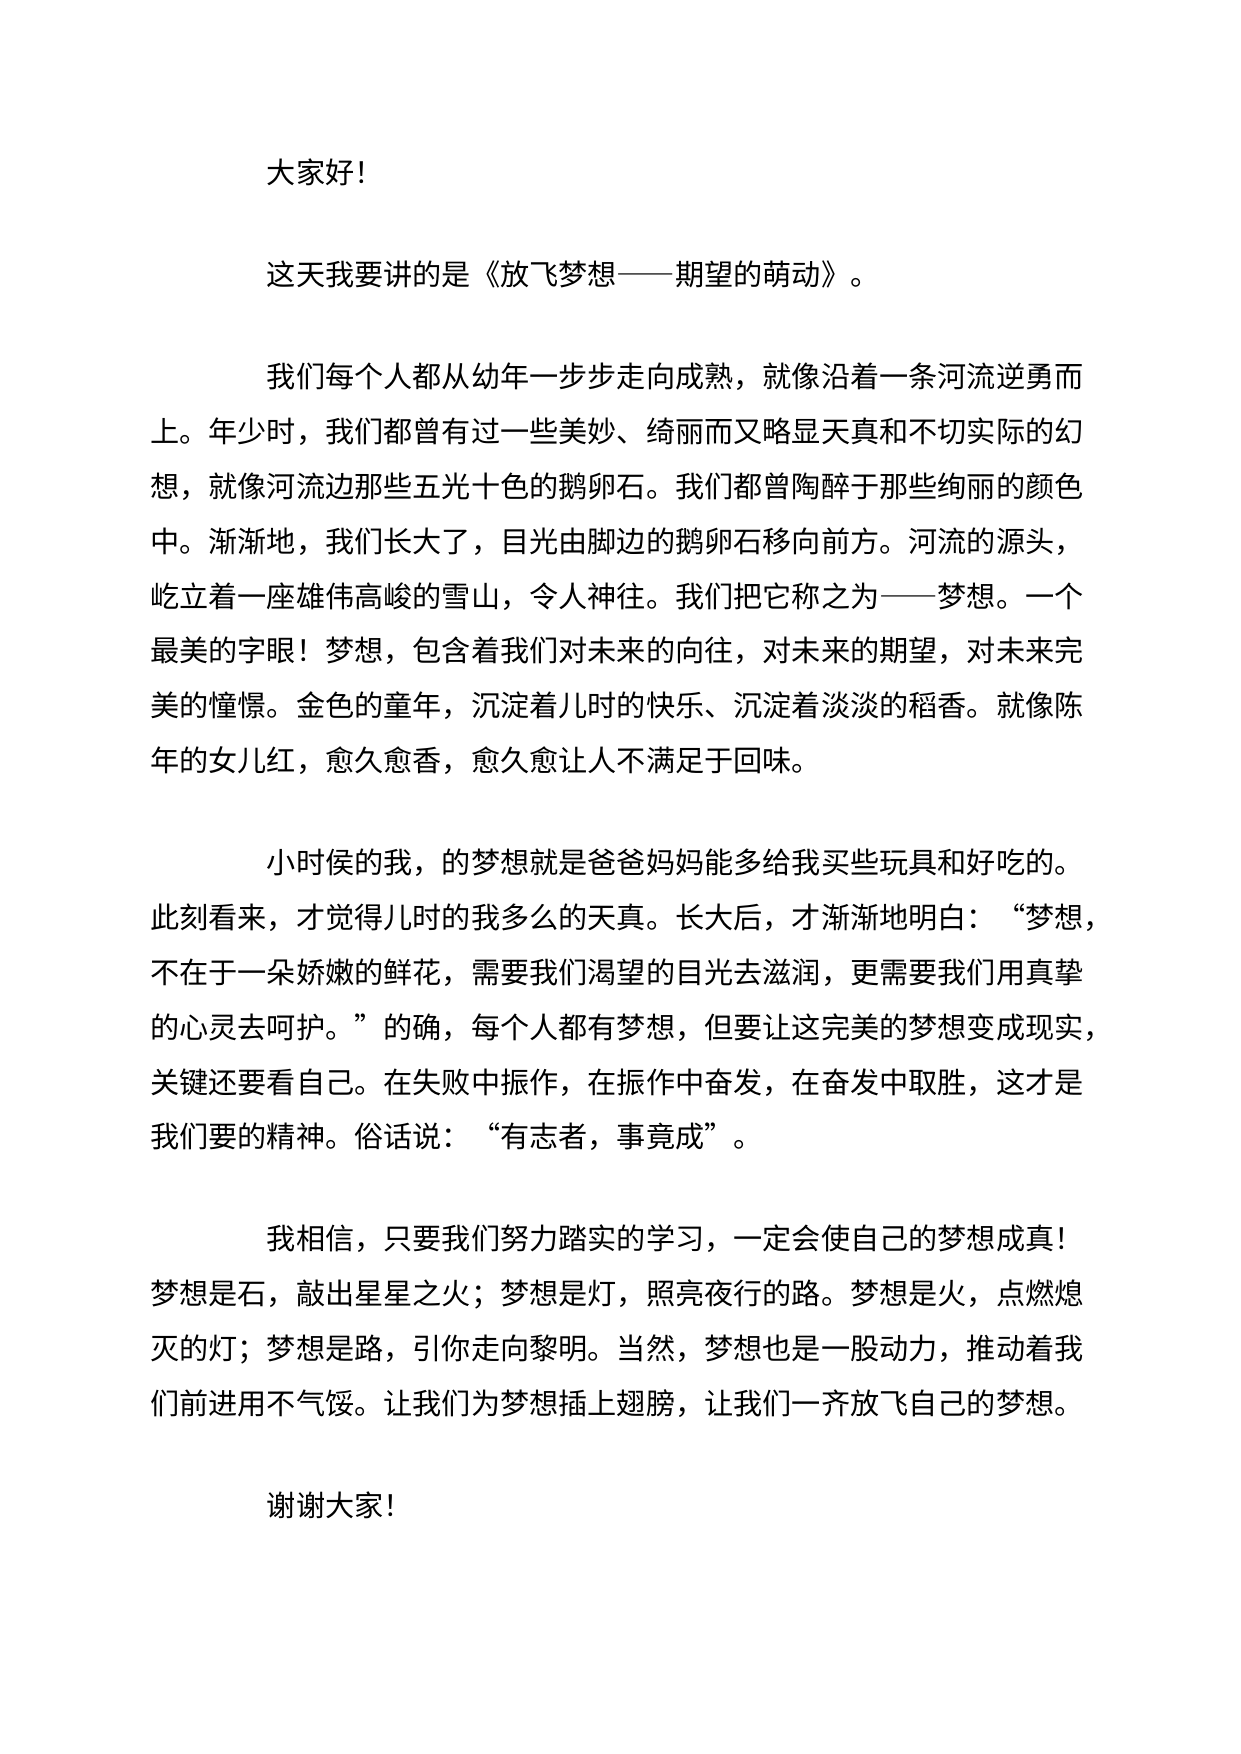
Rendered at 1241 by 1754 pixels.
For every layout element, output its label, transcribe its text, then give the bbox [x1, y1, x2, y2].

text 我们每个人都从幼年一步步走向成熟，就像沿着一条河流逆勇而上。年少时，我们都曾有过一些美妙、绮丽而又略显天真和不切实际的幻想，就像河流边那些五光十色的鹅卵石。我们都曾陶醉于那些绚丽的颜色中。渐渐地，我们长大了，目光由脚边的鹅卵石移向前方。河流的源头，屹立着一座雄伟高峻的雪山，令人神往。我们把它称之为——梦想。一个最美的字眼！梦想，包含着我们对未来的向往，对未来的期望，对未来完美的憧憬。金色的童年，沉淀着儿时的快乐、沉淀着淡淡的稻香。就像陈年的女儿红，愈久愈香，愈久愈让人不满足于回味。 [150, 353, 1090, 780]
text 谢谢大家！ [150, 1482, 1090, 1524]
text 小时侯的我，的梦想就是爸爸妈妈能多给我买些玩具和好吃的。此刻看来，才觉得儿时的我多么的天真。长大后，才渐渐地明白：“梦想，不在于一朵娇嫩的鲜花，需要我们渴望的目光去滋润，更需要我们用真挚的心灵去呵护。”的确，每个人都有梦想，但要让这完美的梦想变成现实，关键还要看自己。在失败中振作，在振作中奋发，在奋发中取胜，这才是我们要的精神。俗话说：“有志者，事竟成”。 [150, 839, 1090, 1156]
text 大家好！ [150, 150, 1090, 192]
text 这天我要讲的是《放飞梦想——期望的萌动》。 [150, 252, 1090, 294]
text 我相信，只要我们努力踏实的学习，一定会使自己的梦想成真！梦想是石，敲出星星之火；梦想是灯，照亮夜行的路。梦想是火，点燃熄灭的灯；梦想是路，引你走向黎明。当然，梦想也是一股动力，推动着我们前进用不气馁。让我们为梦想插上翅膀，让我们一齐放飞自己的梦想。 [150, 1216, 1090, 1423]
